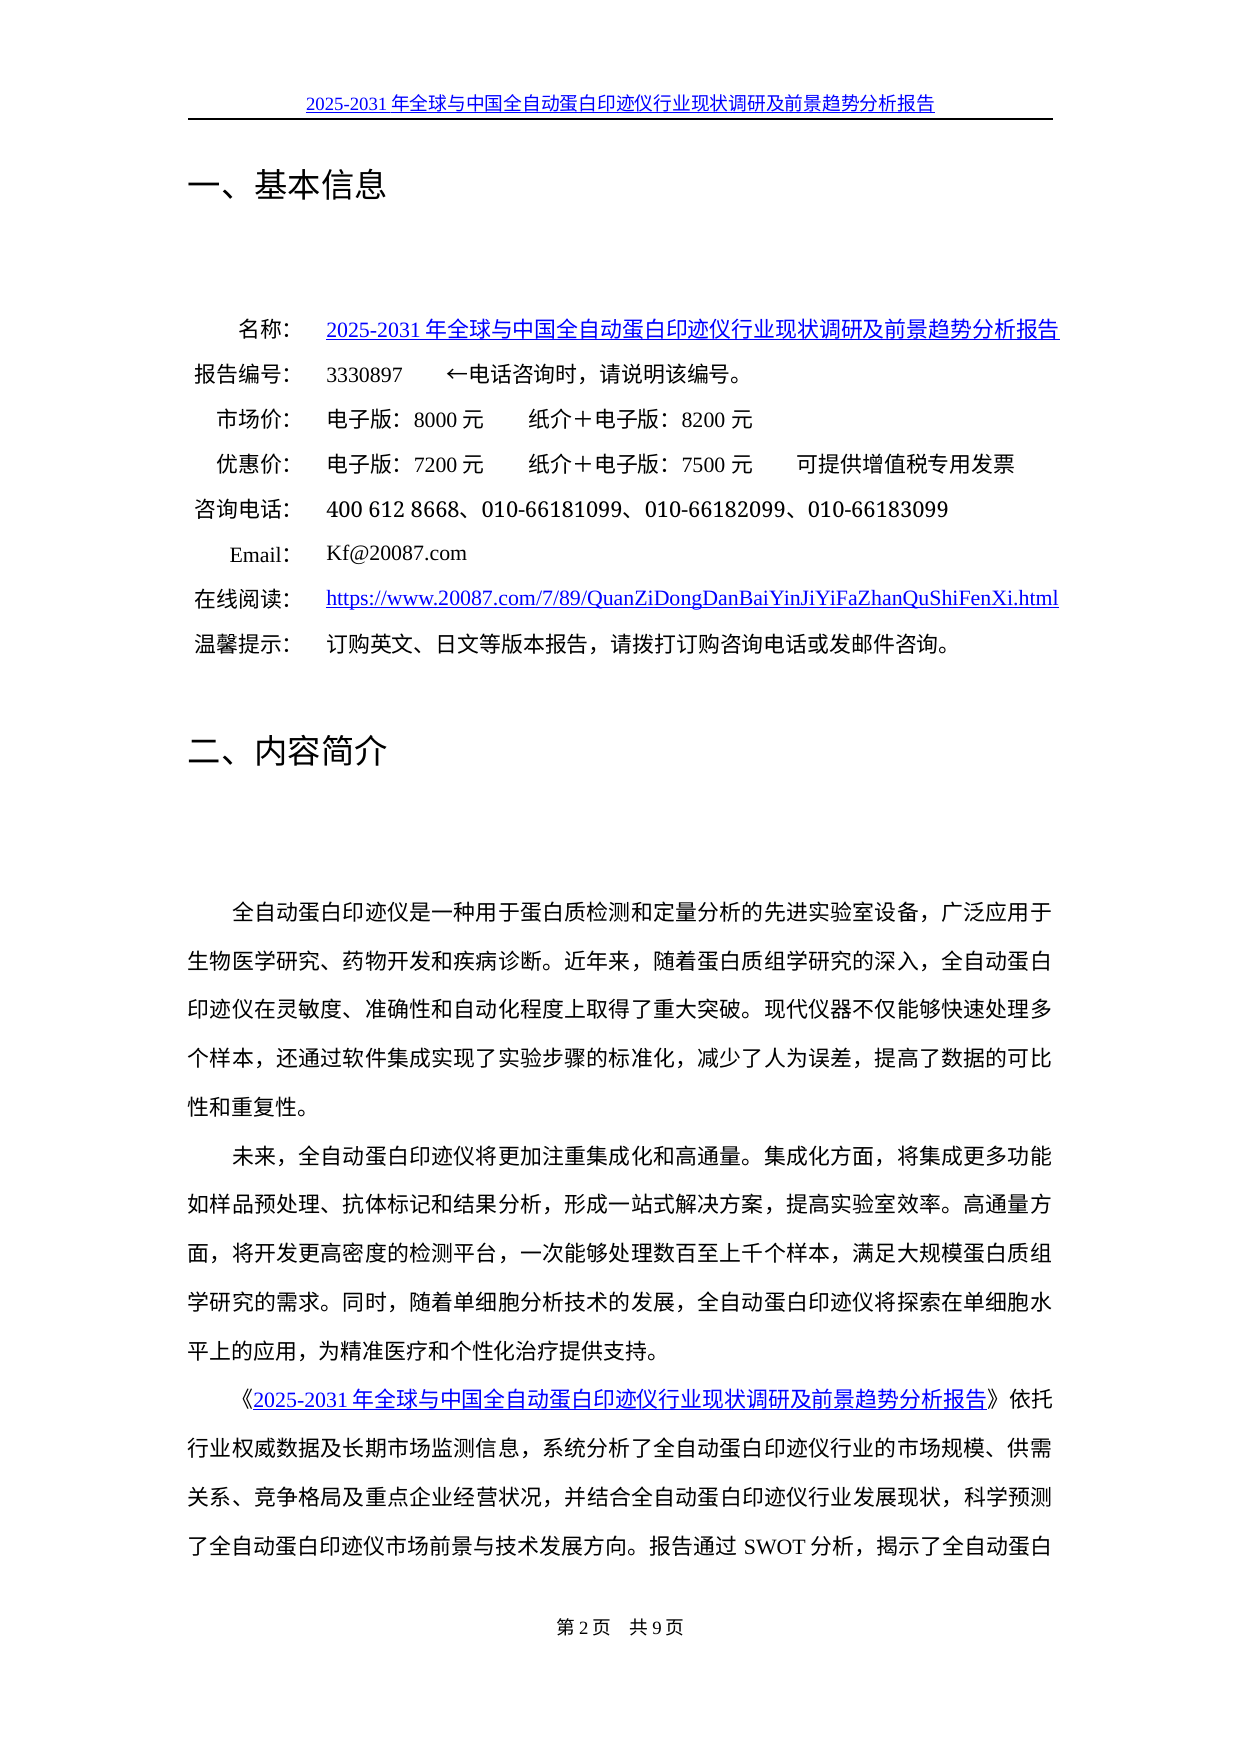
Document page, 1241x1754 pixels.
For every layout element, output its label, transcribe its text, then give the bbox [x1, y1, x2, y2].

table_cell 在线阅读： [167, 582, 315, 627]
table_cell [315, 582, 1073, 627]
table_cell 优惠价： [167, 447, 315, 492]
table_cell 市场价： [167, 402, 315, 447]
table_cell 咨询电话： [167, 492, 315, 537]
table_cell Email： [167, 537, 315, 582]
title 二、内容简介 [187, 717, 1053, 782]
table_cell 电子版：7200 元 纸介＋电子版：7500 元 可提供增值税专用发票 [315, 447, 1073, 492]
table_cell Kf@20087.com [315, 537, 1073, 582]
table_header 2025-2031年全球与中国全自动蛋白印迹仪行业现状调研及前景趋势分析报告 [315, 312, 1073, 357]
table_cell 电子版：8000 元 纸介＋电子版：8200 元 [315, 402, 1073, 447]
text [187, 894, 1053, 1561]
table_cell 3330897 ←电话咨询时，请说明该编号。 [315, 357, 1073, 402]
table_cell 温馨提示： [167, 627, 315, 672]
title 一、基本信息 [187, 150, 1053, 215]
table_cell 400 612 8668、010-66181099、010-66182099、010-66183099 [315, 492, 1073, 537]
table_cell 订购英文、日文等版本报告，请拨打订购咨询电话或发邮件咨询。 [315, 627, 1073, 672]
table_cell 报告编号： [167, 357, 315, 402]
table_header 名称： [167, 312, 315, 357]
